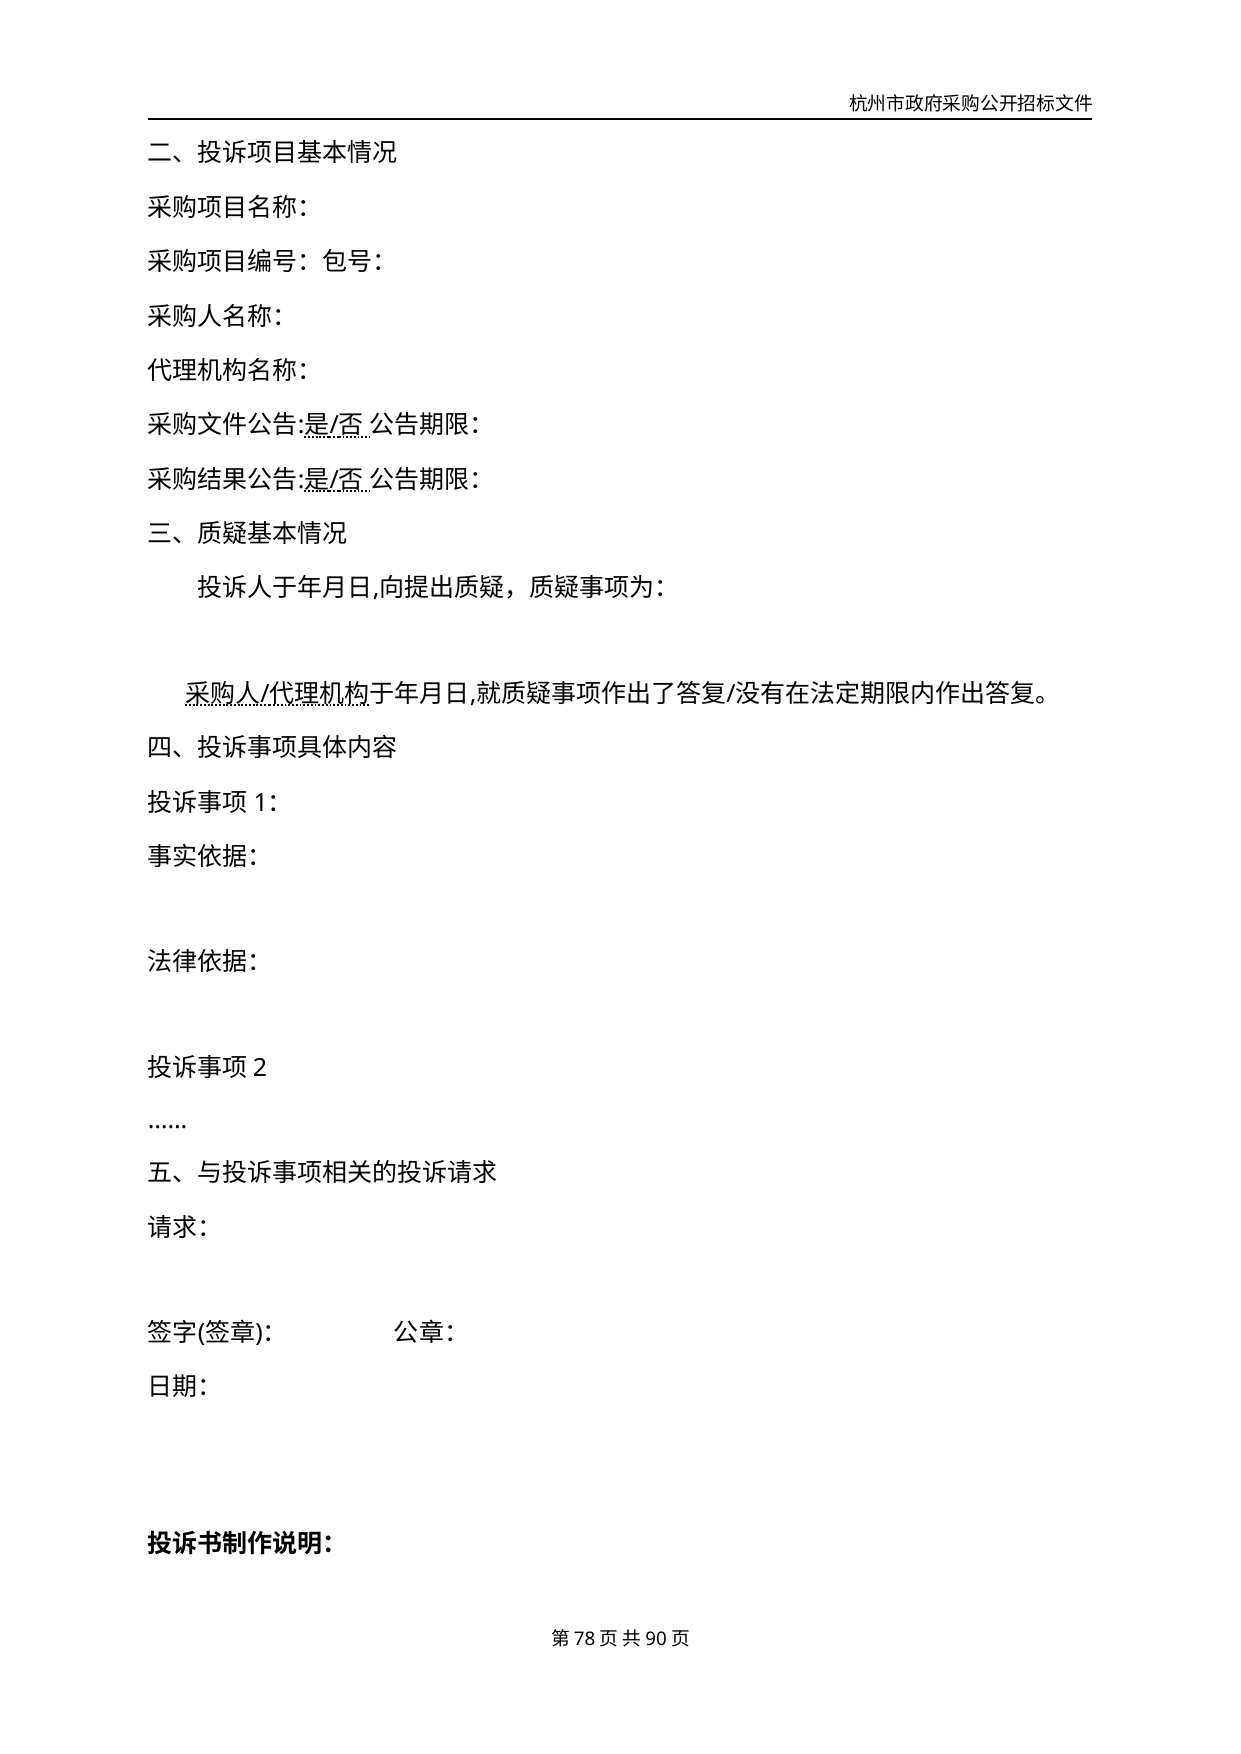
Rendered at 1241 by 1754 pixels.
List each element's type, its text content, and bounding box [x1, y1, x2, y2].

text 代理机构名称： [148, 350, 1092, 387]
text 三、质疑基本情况 [148, 513, 1092, 550]
text 法律依据： [148, 942, 1092, 978]
text 投诉书制作说明： [148, 1523, 1092, 1559]
text 四、投诉事项具体内容 [148, 728, 1092, 764]
text 投诉事项2 [148, 1047, 1092, 1083]
text 日期： [148, 1367, 1092, 1403]
text 投诉人于年月日,向提出质疑，质疑事项为： [148, 568, 1092, 604]
text 采购文件公告:是/否 公告期限： [148, 405, 1092, 441]
text 采购项目编号：包号： [148, 242, 1092, 278]
text 采购结果公告:是/否 公告期限： [148, 459, 1092, 495]
text 采购项目名称： [148, 187, 1092, 223]
text 签字(签章)： 公章： [148, 1312, 1092, 1349]
text 采购人名称： [148, 296, 1092, 332]
text 投诉事项 1： [148, 782, 1092, 818]
text 请求： [148, 1207, 1092, 1243]
text 五、与投诉事项相关的投诉请求 [148, 1153, 1092, 1189]
text 二、投诉项目基本情况 [148, 133, 1092, 169]
text 事实依据： [148, 836, 1092, 873]
text 采购人/代理机构于年月日,就质疑事项作出了答复/没有在法定期限内作出答复。 [148, 673, 1092, 709]
text …… [148, 1102, 1092, 1136]
